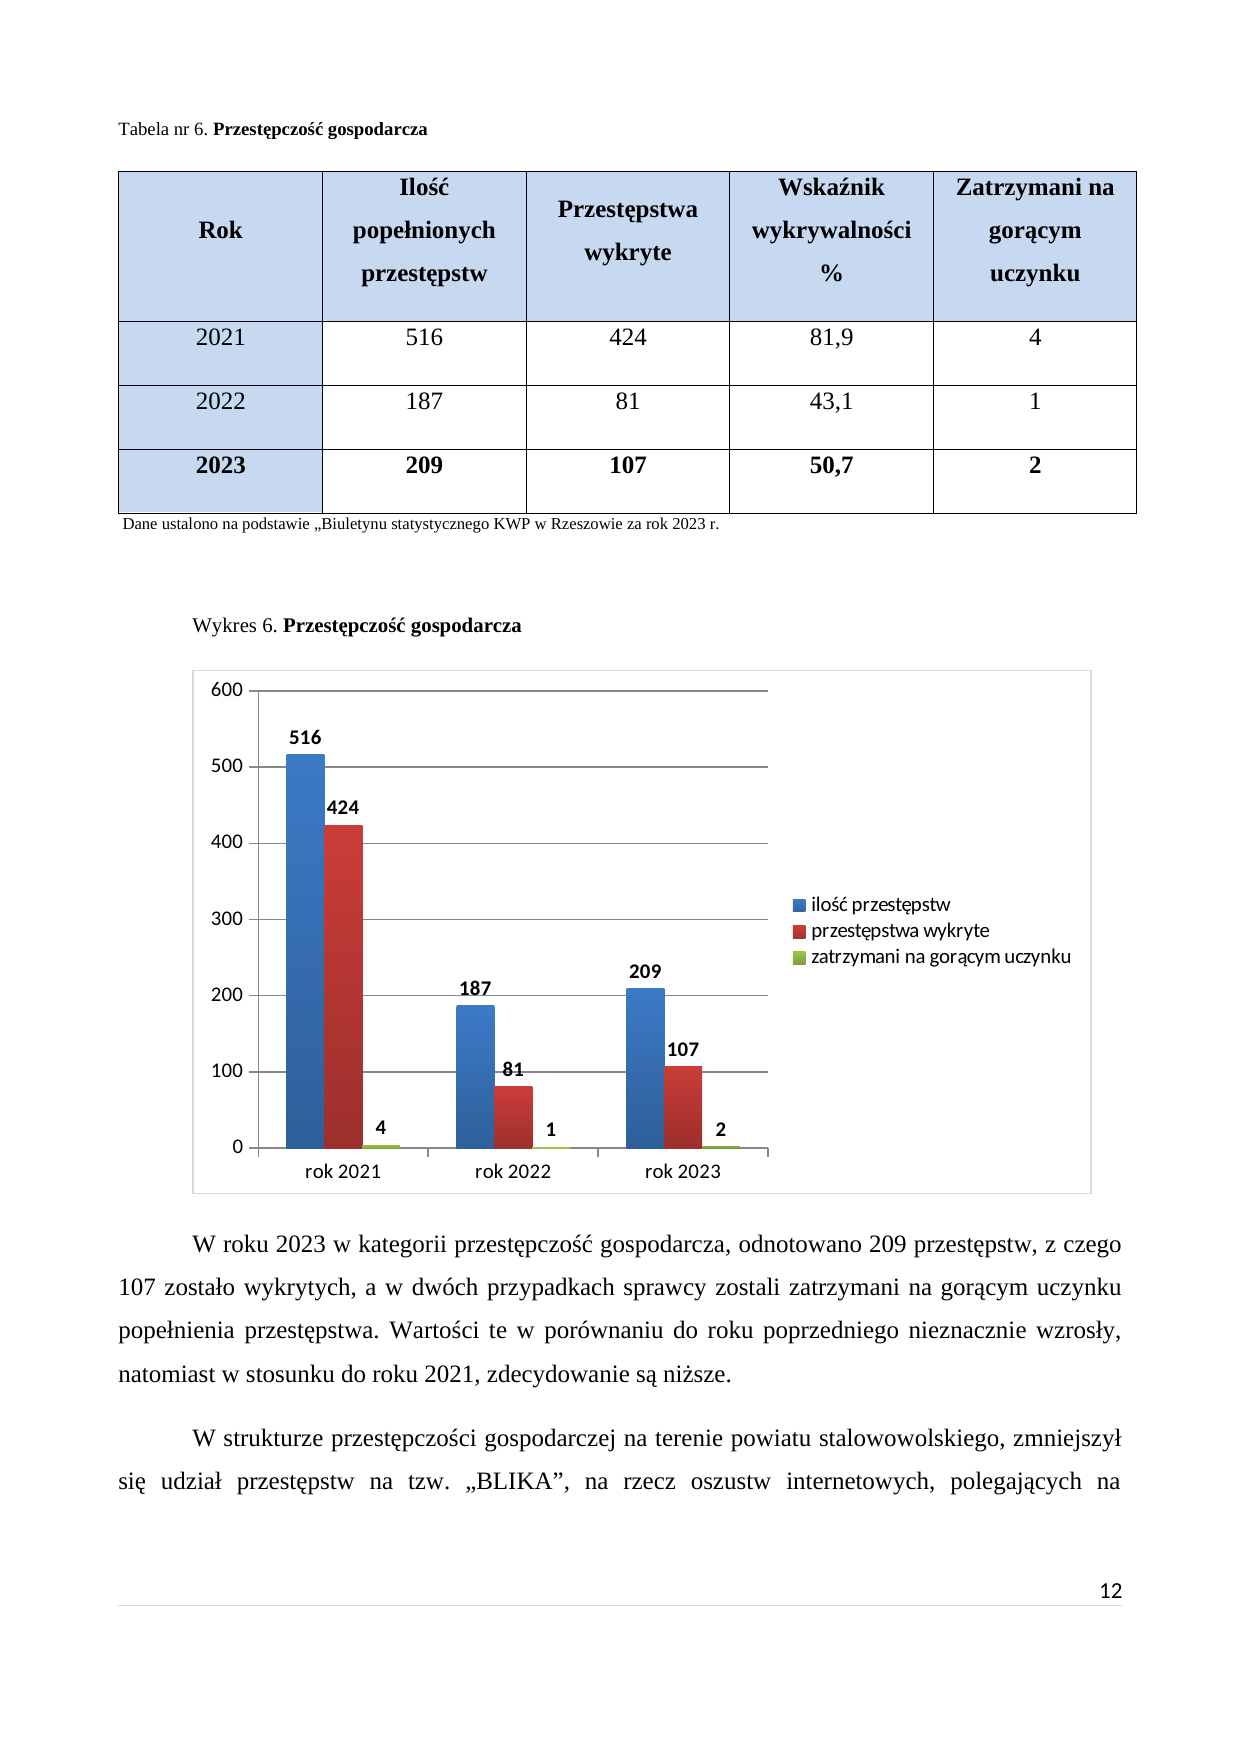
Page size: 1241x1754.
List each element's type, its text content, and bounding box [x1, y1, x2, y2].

table_cell 81,9 [730, 322, 933, 385]
table_cell 516 [323, 322, 526, 385]
table_cell 107 [527, 450, 729, 512]
table_header Przestępstwa wykryte [527, 172, 729, 321]
table_header Ilość popełnionych przestępstw [323, 172, 526, 321]
text Dane ustalono na podstawie „Biuletynu statystycznego KWP w Rzeszowie za rok 2023 r. [118, 514, 1122, 533]
table_cell 2023 [119, 450, 322, 512]
table_cell 81 [527, 386, 729, 449]
table_cell 187 [323, 386, 526, 449]
table_cell 4 [934, 322, 1136, 385]
table_cell 2 [934, 450, 1136, 512]
table_cell 2021 [119, 322, 322, 385]
table_cell 50,7 [730, 450, 933, 512]
table_cell 424 [527, 322, 729, 385]
text Wykres 6. Przestępczość gospodarcza [118, 613, 1122, 637]
table_cell 209 [323, 450, 526, 512]
table_cell 2022 [119, 386, 322, 449]
text W roku 2023 w kategorii przestępczość gospodarcza, odnotowano 209 przestępstw, z czego 107 zostało wykrytych, a w dwóch przypadkach sprawcy zostali zatrzymani na gorącym uczynku popełnienia przestępstwa. Wartości te w porównaniu do roku poprzedniego nieznacznie wzrosły, natomiast w stosunku do roku 2021, zdecydowanie są niższe. [118, 1229, 1122, 1387]
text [118, 1423, 1122, 1494]
table_header Zatrzymani na gorącym uczynku [934, 172, 1136, 321]
table_header Wskaźnik wykrywalności % [730, 172, 933, 321]
table_cell 1 [934, 386, 1136, 449]
table_cell 43,1 [730, 386, 933, 449]
text Tabela nr 6. Przestępczość gospodarcza [118, 118, 1122, 140]
table_header Rok [119, 172, 322, 321]
